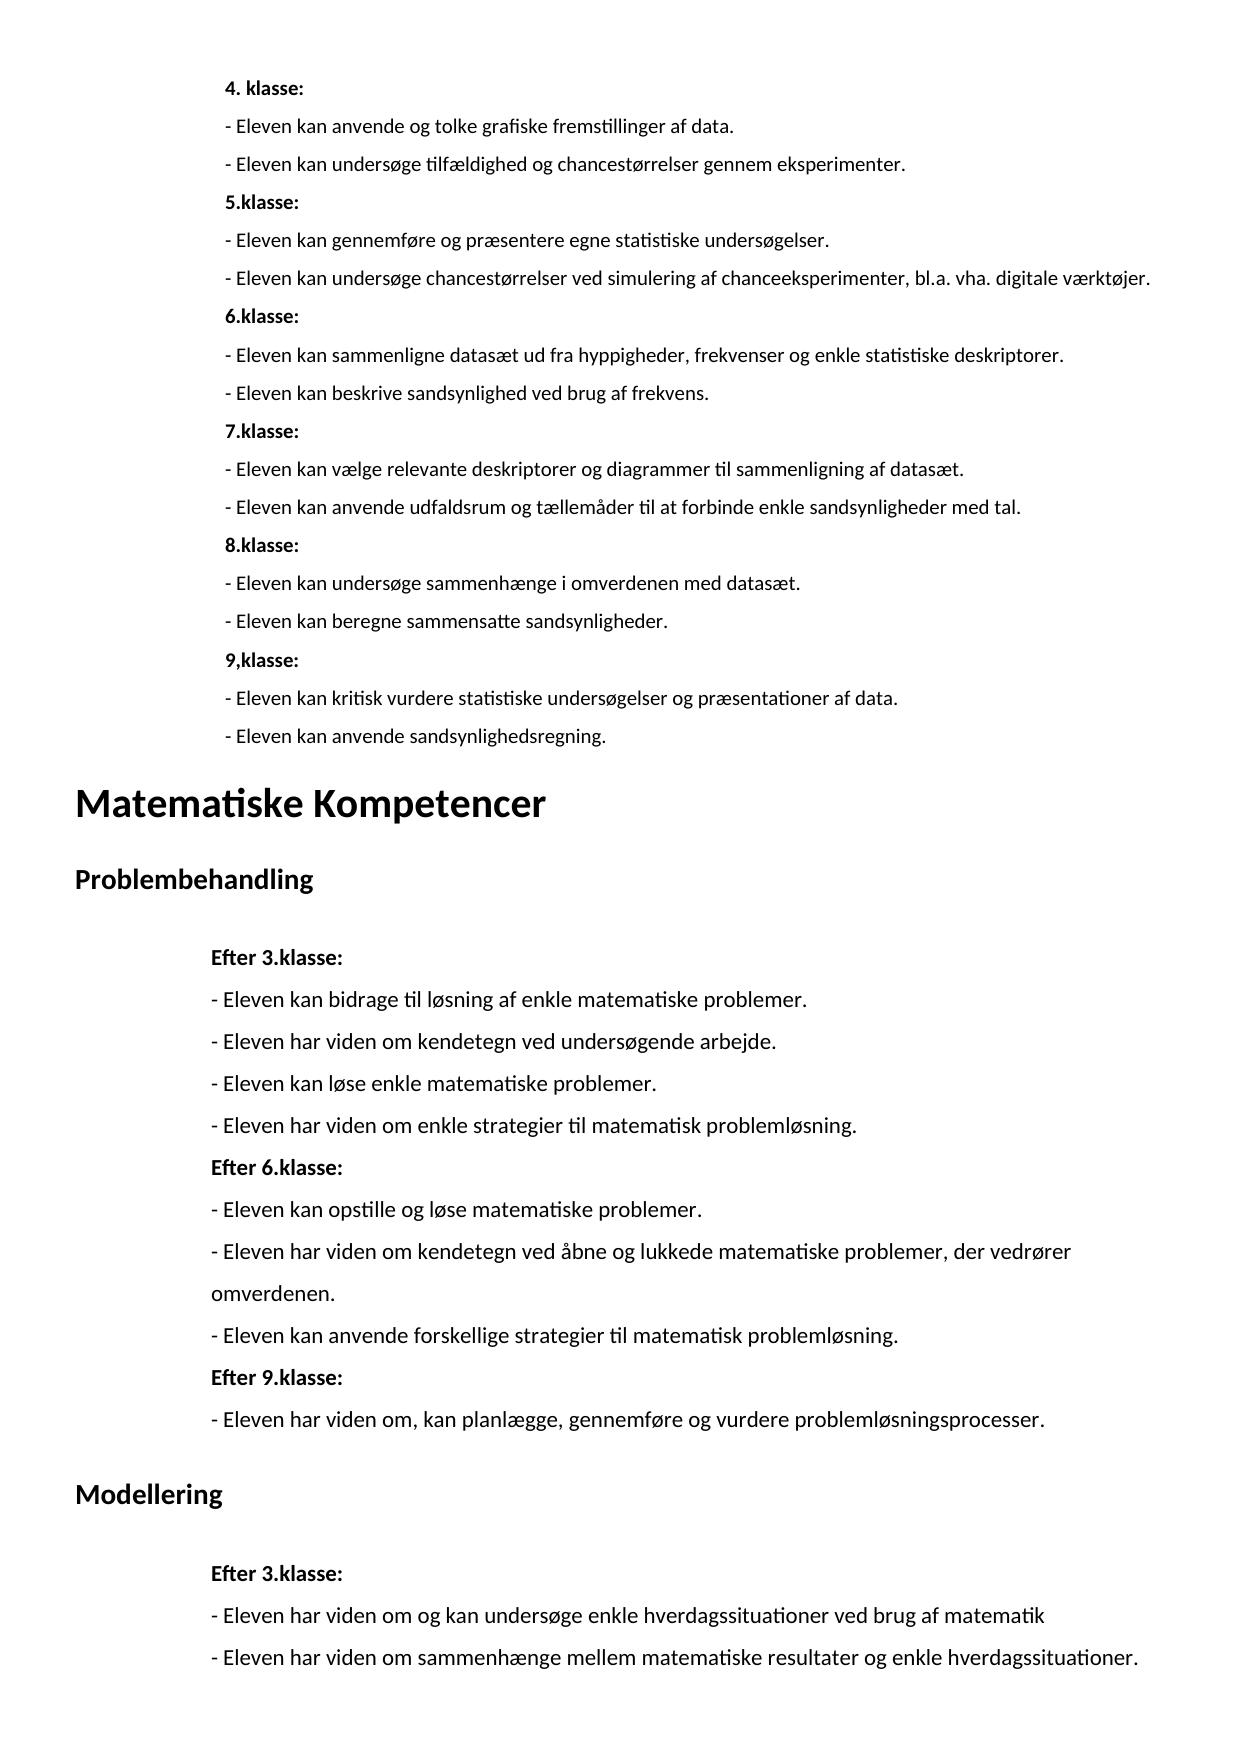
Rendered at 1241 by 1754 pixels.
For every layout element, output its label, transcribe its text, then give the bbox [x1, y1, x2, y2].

list - Eleven har viden om kendetegn ved undersøgende arbejde. [211, 1027, 1165, 1056]
list 8.klasse: [225, 532, 1165, 558]
list - Eleven kan sammenligne datasæt ud fra hyppigheder, frekvenser og enkle statistiske deskriptorer. [225, 342, 1165, 367]
list - Eleven kan anvende forskellige strategier til matematisk problemløsning. [211, 1321, 1165, 1349]
text Modellering [75, 1476, 1165, 1512]
list - Eleven har viden om kendetegn ved åbne og lukkede matematiske problemer, der vedrører omverdenen. [211, 1237, 1165, 1307]
list - Eleven kan kritisk vurdere statistiske undersøgelser og præsentationer af data. [225, 685, 1165, 710]
list - Eleven kan opstille og løse matematiske problemer. [211, 1195, 1165, 1223]
list - Eleven har viden om og kan undersøge enkle hverdagssituationer ved brug af matematik [211, 1601, 1165, 1629]
list Efter 9.klasse: [211, 1363, 1165, 1391]
list - Eleven kan anvende sandsynlighedsregning. [225, 723, 1165, 748]
list Efter 6.klasse: [211, 1153, 1165, 1181]
list Efter 3.klasse: [211, 943, 1165, 972]
list 6.klasse: [225, 304, 1165, 329]
list - Eleven kan undersøge sammenhænge i omverdenen med datasæt. [225, 571, 1165, 596]
list Efter 3.klasse: [211, 1559, 1165, 1587]
list - Eleven kan undersøge chancestørrelser ved simulering af chanceeksperimenter, bl.a. vha. digitale værktøjer. [225, 266, 1165, 291]
list - Eleven kan bidrage til løsning af enkle matematiske problemer. [211, 986, 1165, 1013]
list - Eleven kan anvende udfaldsrum og tællemåder til at forbinde enkle sandsynligheder med tal. [225, 494, 1165, 520]
list - Eleven kan løse enkle matematiske problemer. [211, 1069, 1165, 1097]
list - Eleven kan anvende og tolke grafiske fremstillinger af data. [225, 113, 1165, 138]
list - Eleven kan beskrive sandsynlighed ved brug af frekvens. [225, 380, 1165, 405]
list - Eleven har viden om sammenhænge mellem matematiske resultater og enkle hverdagssituationer. [211, 1643, 1165, 1671]
list - Eleven kan vælge relevante deskriptorer og diagrammer til sammenligning af datasæt. [225, 456, 1165, 482]
list - Eleven kan undersøge tilfældighed og chancestørrelser gennem eksperimenter. [225, 151, 1165, 177]
list - Eleven har viden om, kan planlægge, gennemføre og vurdere problemløsningsprocesser. [211, 1405, 1165, 1433]
list 7.klasse: [225, 418, 1165, 443]
text Problembehandling [75, 861, 1165, 897]
list 5.klasse: [225, 189, 1165, 215]
text Matematiske Kompetencer [75, 777, 1165, 828]
list 9,klasse: [225, 647, 1165, 672]
list - Eleven har viden om enkle strategier til matematisk problemløsning. [211, 1111, 1165, 1139]
list 4. klasse: [225, 75, 1165, 100]
list - Eleven kan gennemføre og præsentere egne statistiske undersøgelser. [225, 227, 1165, 253]
list - Eleven kan beregne sammensatte sandsynligheder. [225, 609, 1165, 634]
